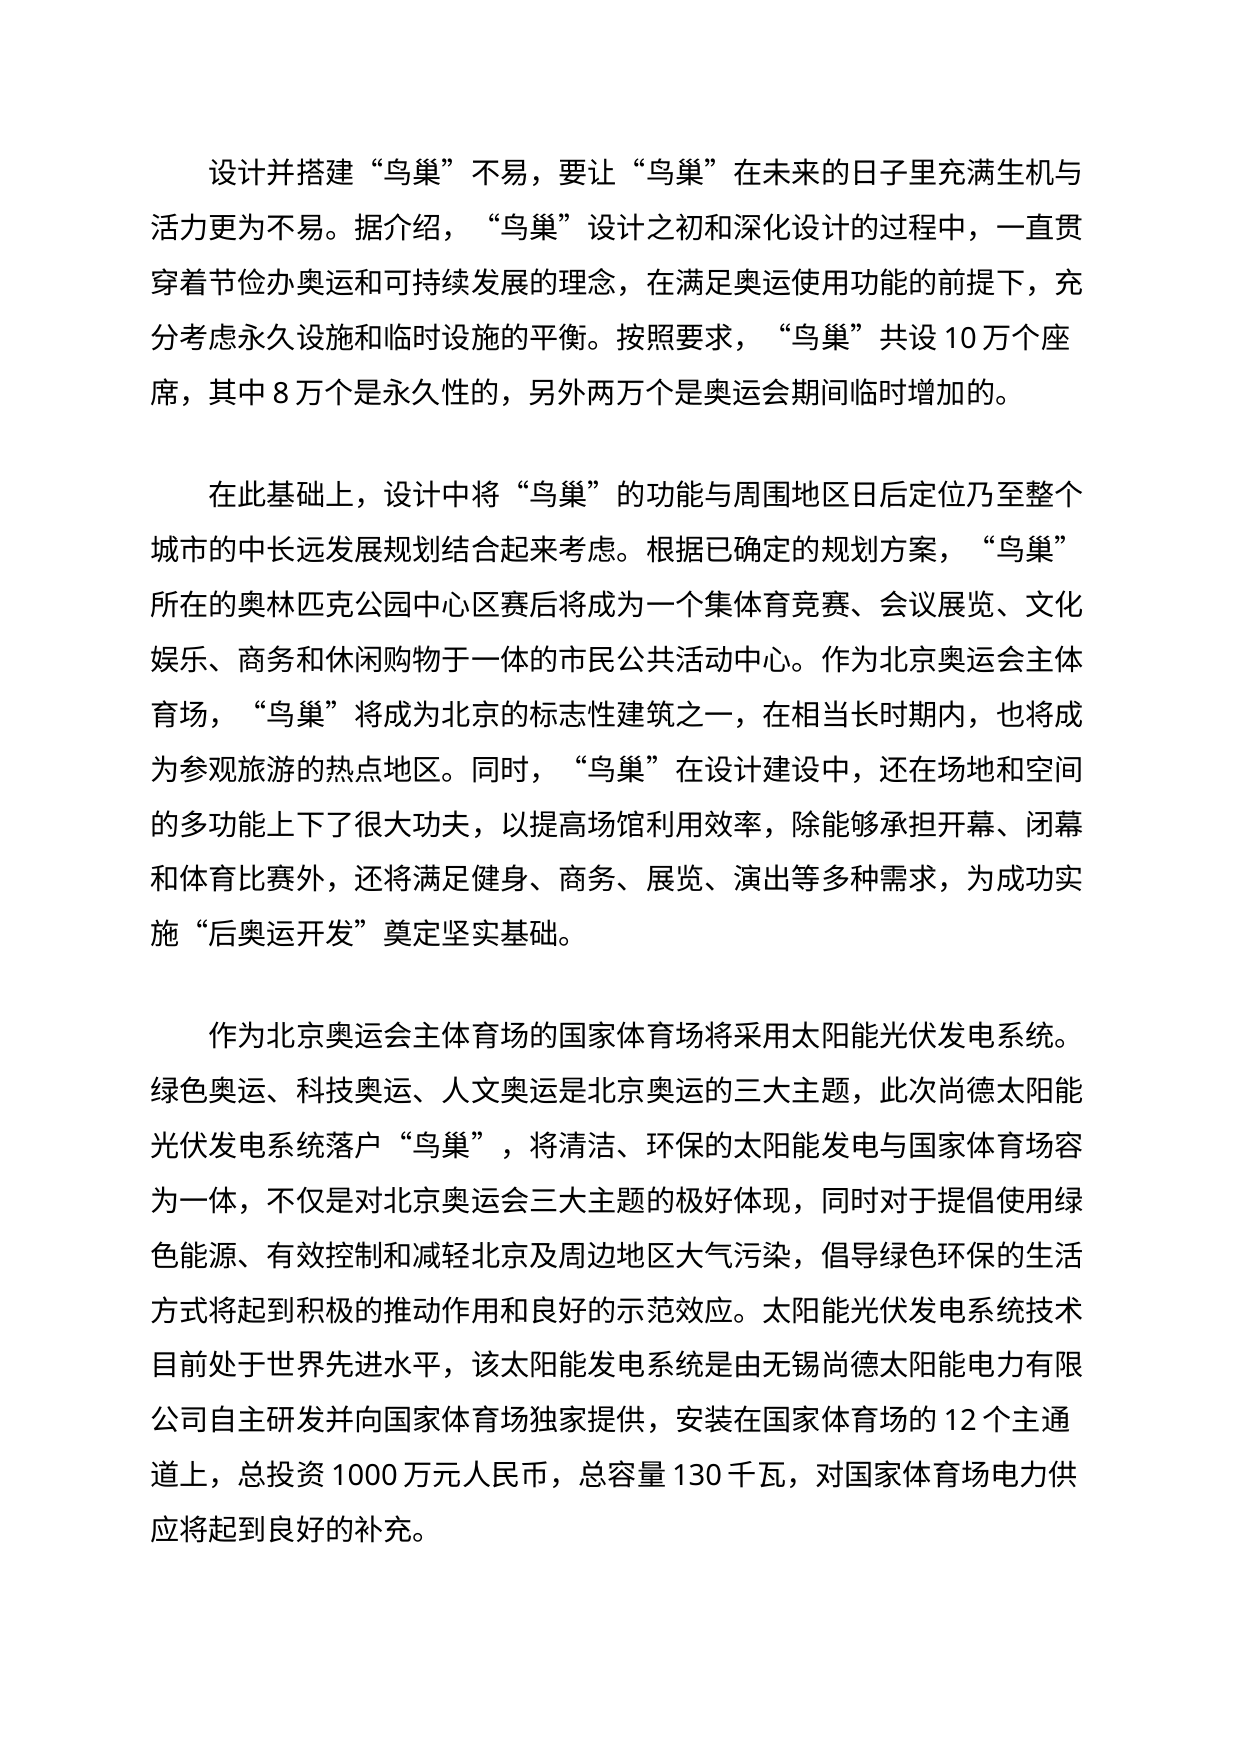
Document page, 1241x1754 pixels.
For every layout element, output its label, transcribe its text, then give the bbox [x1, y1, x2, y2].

text 在此基础上，设计中将“鸟巢”的功能与周围地区日后定位乃至整个城市的中长远发展规划结合起来考虑。根据已确定的规划方案，“鸟巢”所在的奥林匹克公园中心区赛后将成为一个集体育竞赛、会议展览、文化娱乐、商务和休闲购物于一体的市民公共活动中心。作为北京奥运会主体育场，“鸟巢”将成为北京的标志性建筑之一，在相当长时期内，也将成为参观旅游的热点地区。同时，“鸟巢”在设计建设中，还在场地和空间的多功能上下了很大功夫，以提高场馆利用效率，除能够承担开幕、闭幕和体育比赛外，还将满足健身、商务、展览、演出等多种需求，为成功实施“后奥运开发”奠定坚实基础。 [150, 472, 1090, 953]
text 作为北京奥运会主体育场的国家体育场将采用太阳能光伏发电系统。绿色奥运、科技奥运、人文奥运是北京奥运的三大主题，此次尚德太阳能光伏发电系统落户“鸟巢”，将清洁、环保的太阳能发电与国家体育场容为一体，不仅是对北京奥运会三大主题的极好体现，同时对于提倡使用绿色能源、有效控制和减轻北京及周边地区大气污染，倡导绿色环保的生活方式将起到积极的推动作用和良好的示范效应。太阳能光伏发电系统技术目前处于世界先进水平，该太阳能发电系统是由无锡尚德太阳能电力有限公司自主研发并向国家体育场独家提供，安装在国家体育场的12个主通道上，总投资1000万元人民币，总容量130千瓦，对国家体育场电力供应将起到良好的补充。 [150, 1013, 1090, 1549]
text 设计并搭建“鸟巢”不易，要让“鸟巢”在未来的日子里充满生机与活力更为不易。据介绍，“鸟巢”设计之初和深化设计的过程中，一直贯穿着节俭办奥运和可持续发展的理念，在满足奥运使用功能的前提下，充分考虑永久设施和临时设施的平衡。按照要求，“鸟巢”共设10万个座席，其中8万个是永久性的，另外两万个是奥运会期间临时增加的。 [150, 150, 1090, 412]
